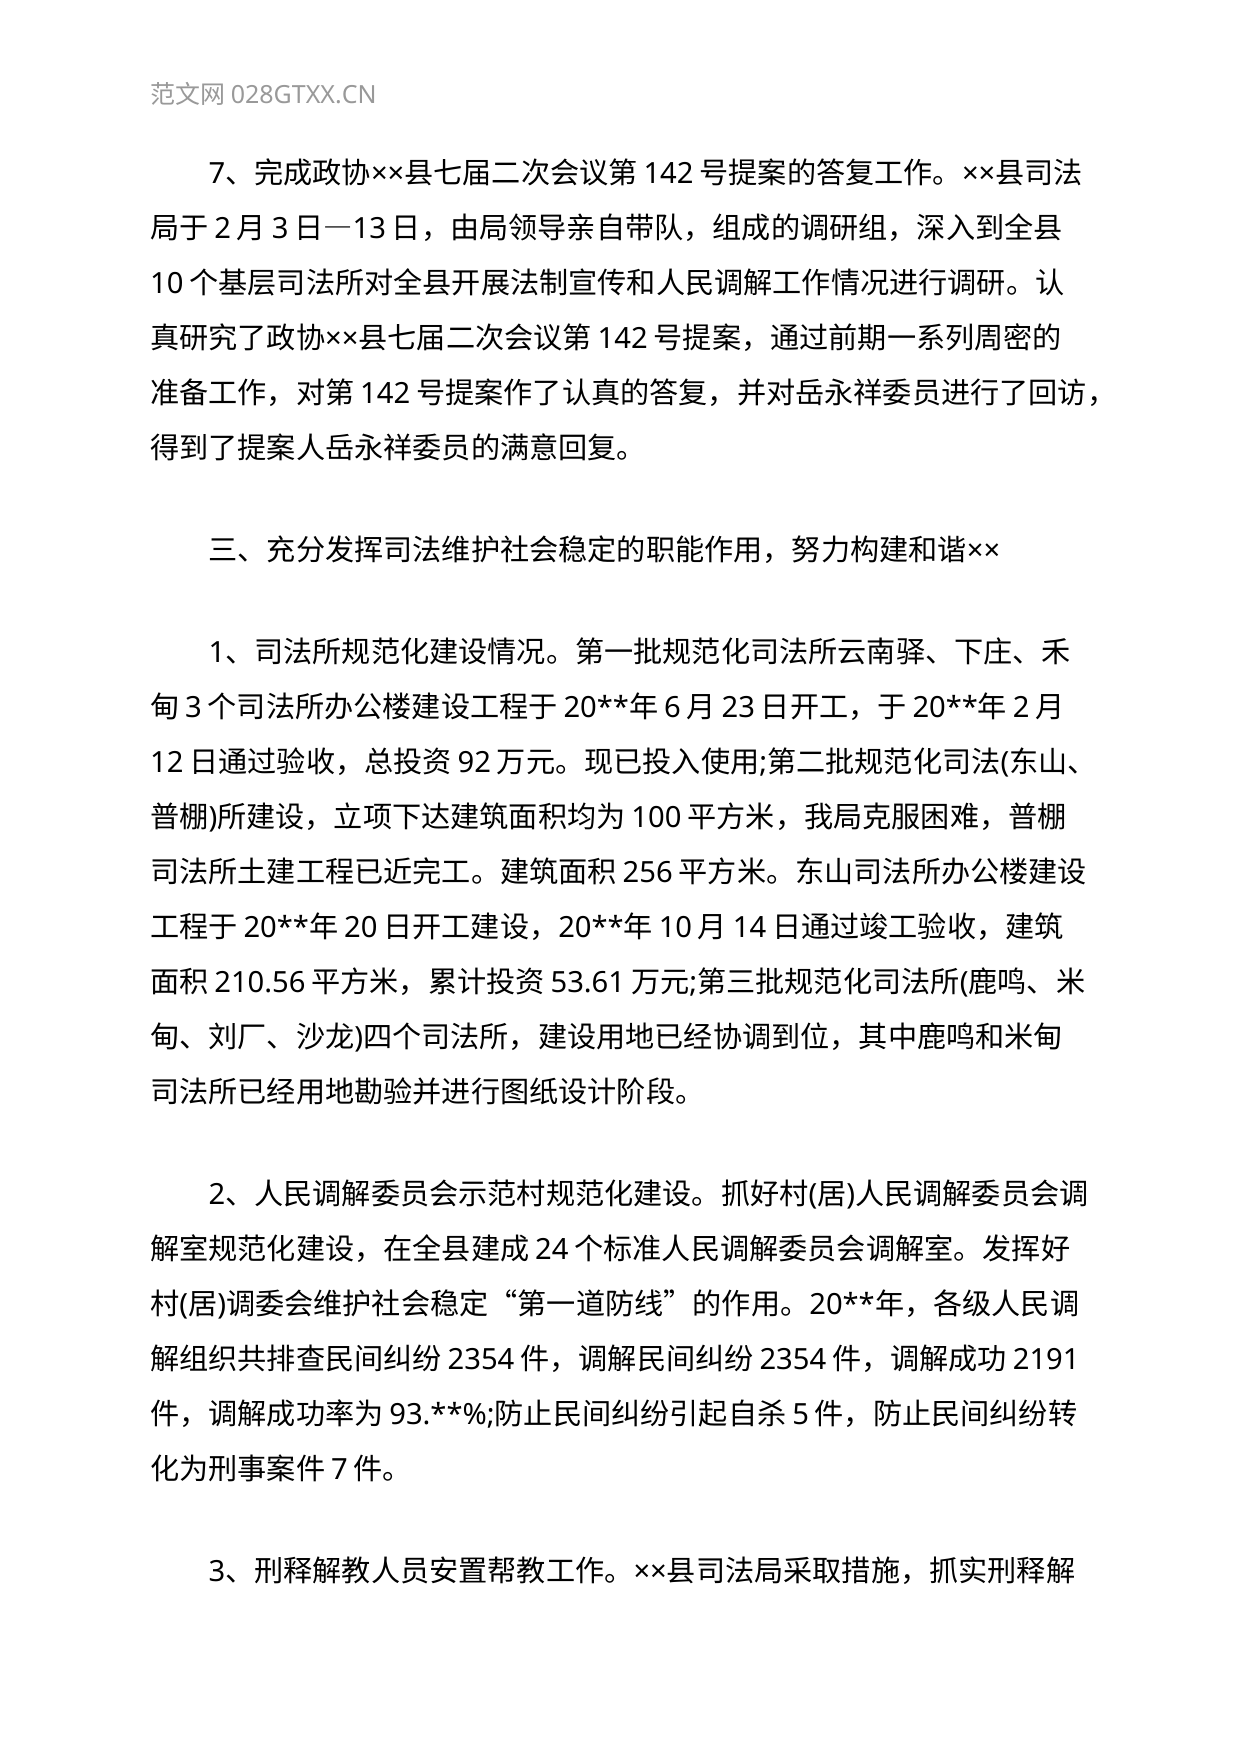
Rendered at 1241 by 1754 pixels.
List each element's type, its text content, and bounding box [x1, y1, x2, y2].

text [150, 1547, 1090, 1590]
text 7、完成政协××县七届二次会议第142号提案的答复工作。××县司法局于2月3日―13日，由局领导亲自带队，组成的调研组，深入到全县10个基层司法所对全县开展法制宣传和人民调解工作情况进行调研。认真研究了政协××县七届二次会议第142号提案，通过前期一系列周密的准备工作，对第142号提案作了认真的答复，并对岳永祥委员进行了回访，得到了提案人岳永祥委员的满意回复。 [150, 150, 1090, 467]
text 三、充分发挥司法维护社会稳定的职能作用，努力构建和谐×× [150, 527, 1090, 569]
text 2、人民调解委员会示范村规范化建设。抓好村(居)人民调解委员会调解室规范化建设，在全县建成24个标准人民调解委员会调解室。发挥好村(居)调委会维护社会稳定“第一道防线”的作用。20**年，各级人民调解组织共排查民间纠纷2354件，调解民间纠纷2354件，调解成功2191件，调解成功率为93.**%;防止民间纠纷引起自杀5件，防止民间纠纷转化为刑事案件7件。 [150, 1171, 1090, 1488]
text 1、司法所规范化建设情况。第一批规范化司法所云南驿、下庄、禾甸3个司法所办公楼建设工程于20**年6月23日开工，于20**年2月12日通过验收，总投资92万元。现已投入使用;第二批规范化司法(东山、普棚)所建设，立项下达建筑面积均为100平方米，我局克服困难，普棚司法所土建工程已近完工。建筑面积256平方米。东山司法所办公楼建设工程于20**年20日开工建设，20**年10月14日通过竣工验收，建筑面积210.56平方米，累计投资53.61万元;第三批规范化司法所(鹿鸣、米甸、刘厂、沙龙)四个司法所，建设用地已经协调到位，其中鹿鸣和米甸司法所已经用地勘验并进行图纸设计阶段。 [150, 629, 1090, 1111]
